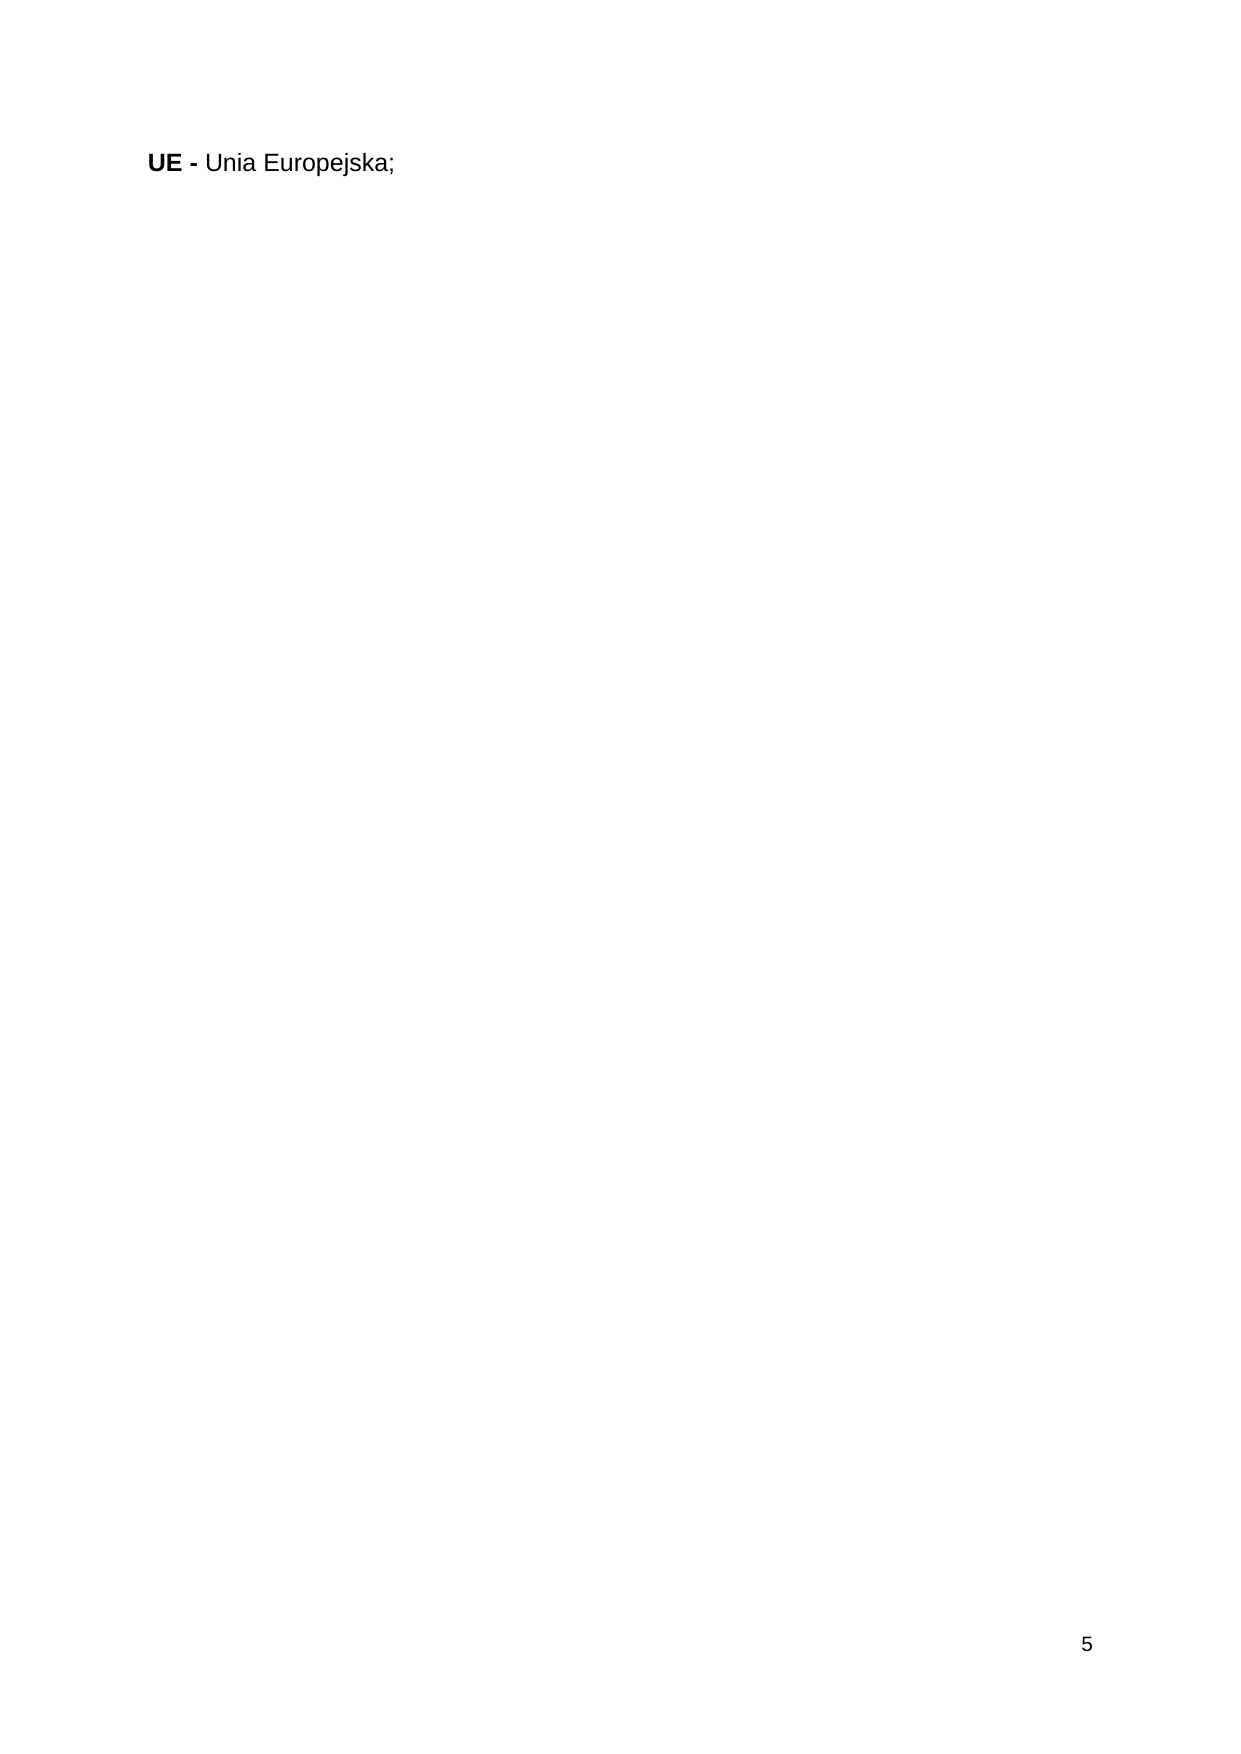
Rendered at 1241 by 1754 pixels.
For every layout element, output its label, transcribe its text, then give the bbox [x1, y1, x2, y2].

text UE - Unia Europejska; [148, 148, 1093, 176]
